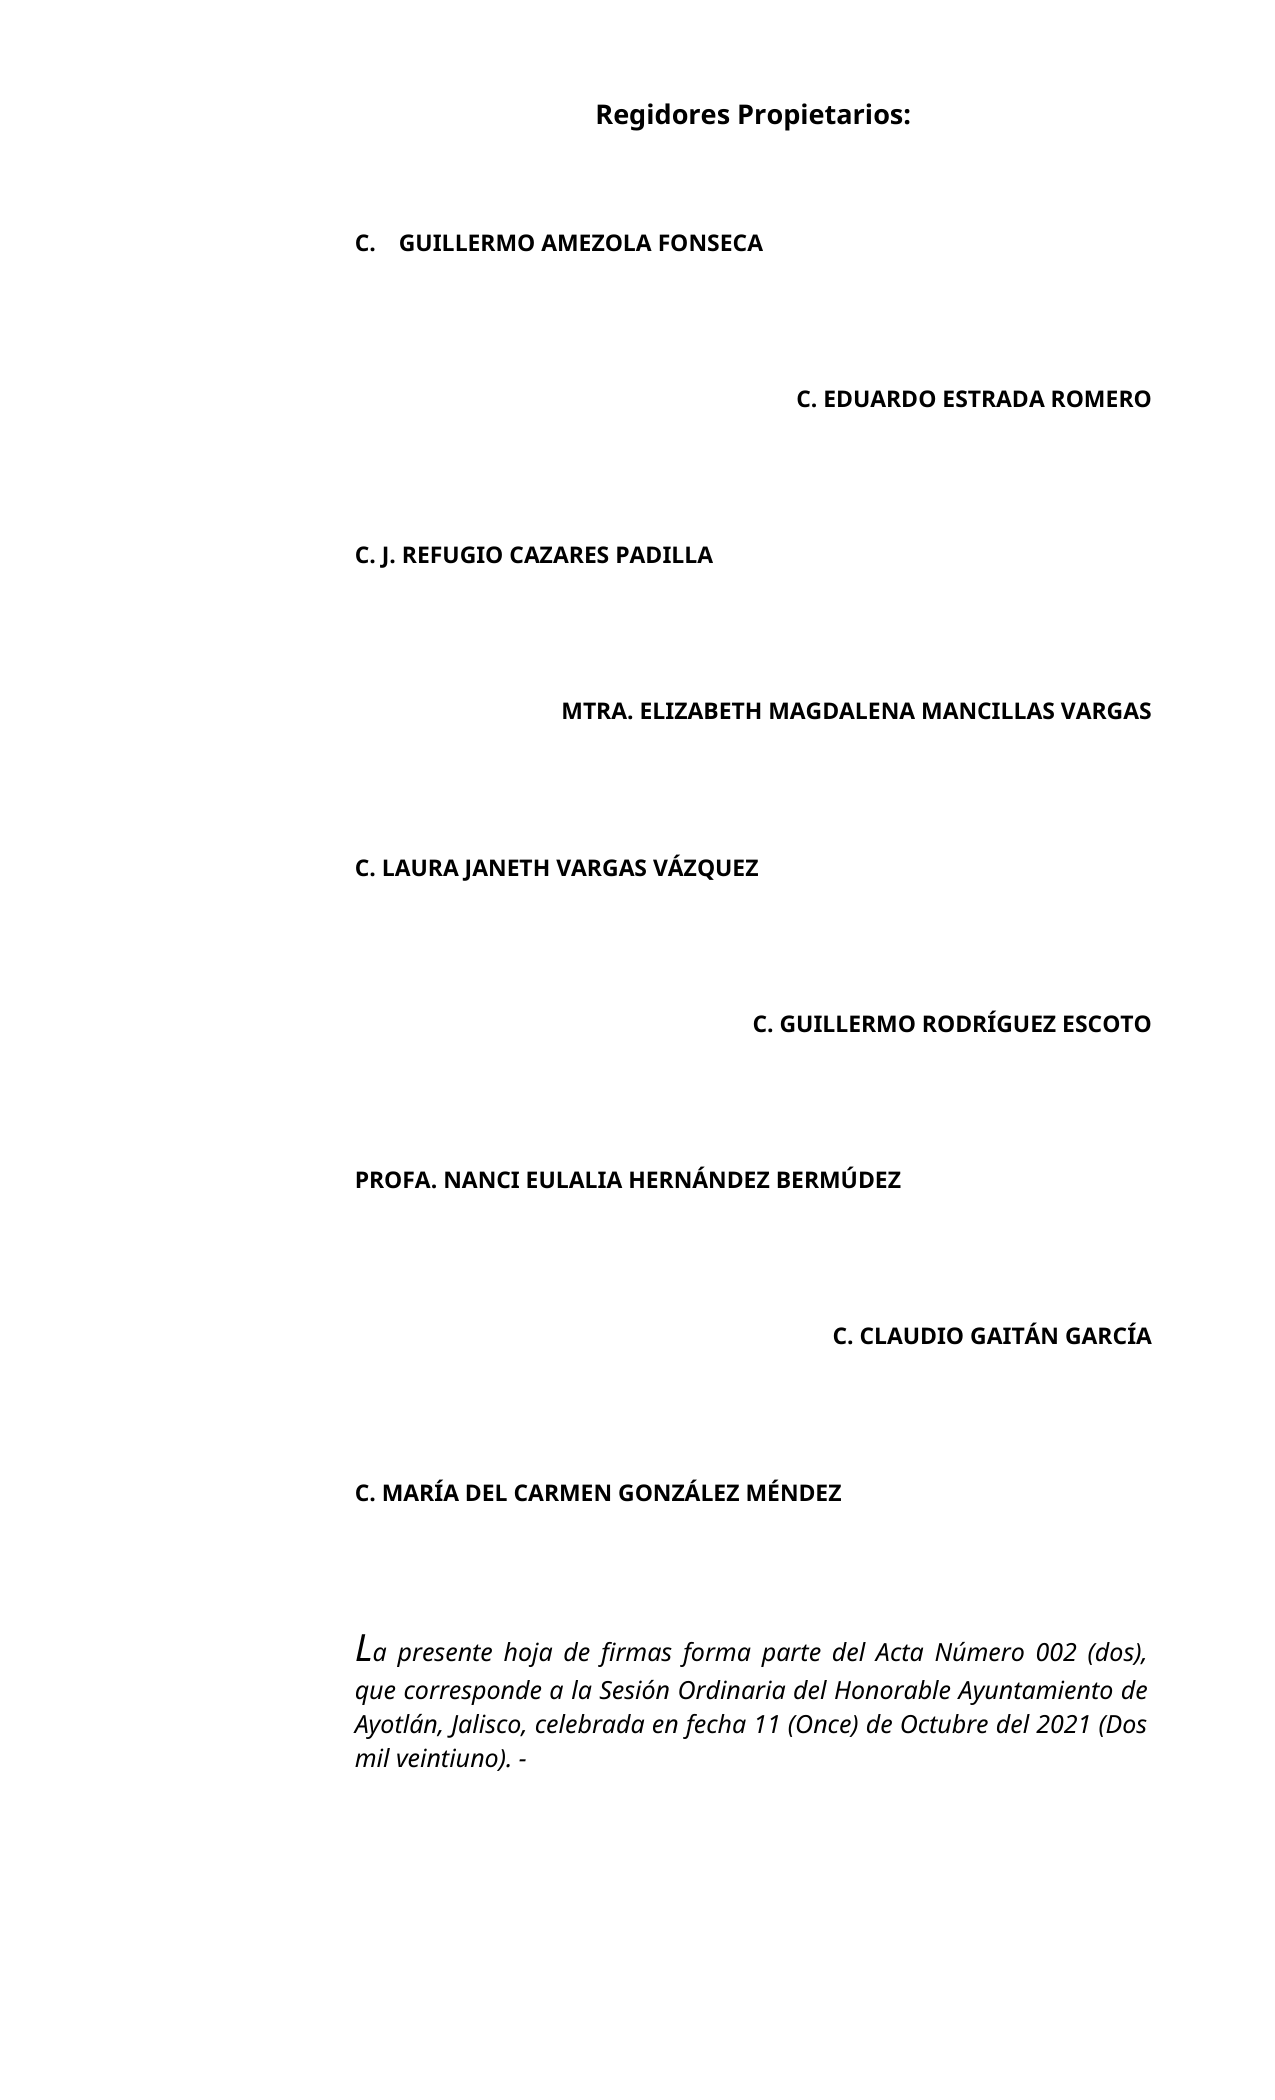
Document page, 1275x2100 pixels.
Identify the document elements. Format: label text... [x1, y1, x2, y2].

text C. J. REFUGIO CAZARES PADILLA [354, 539, 1152, 570]
text C. CLAUDIO GAITÁN GARCÍA [354, 1320, 1152, 1352]
text C. EDUARDO ESTRADA ROMERO [354, 383, 1152, 414]
text C. MARÍA DEL CARMEN GONZÁLEZ MÉNDEZ [354, 1477, 1152, 1508]
text C. GUILLERMO AMEZOLA FONSECA [354, 227, 1152, 258]
text PROFA. NANCI EULALIA HERNÁNDEZ BERMÚDEZ [354, 1164, 1152, 1195]
text Regidores Propietarios: [354, 96, 1152, 133]
text C. GUILLERMO RODRÍGUEZ ESCOTO [354, 1008, 1152, 1039]
text La presente hoja de firmas forma parte del Acta Número 002 (dos), que corresponde a la Sesión Ordinaria del Honorable Ayuntamiento de Ayotlán, Jalisco, celebrada en fecha 11 (Once) de Octubre del 2021 (Dos mil veintiuno). - [354, 1621, 1152, 1774]
text MTRA. ELIZABETH MAGDALENA MANCILLAS VARGAS [354, 695, 1152, 727]
text C. LAURA JANETH VARGAS VÁZQUEZ [354, 852, 1152, 883]
